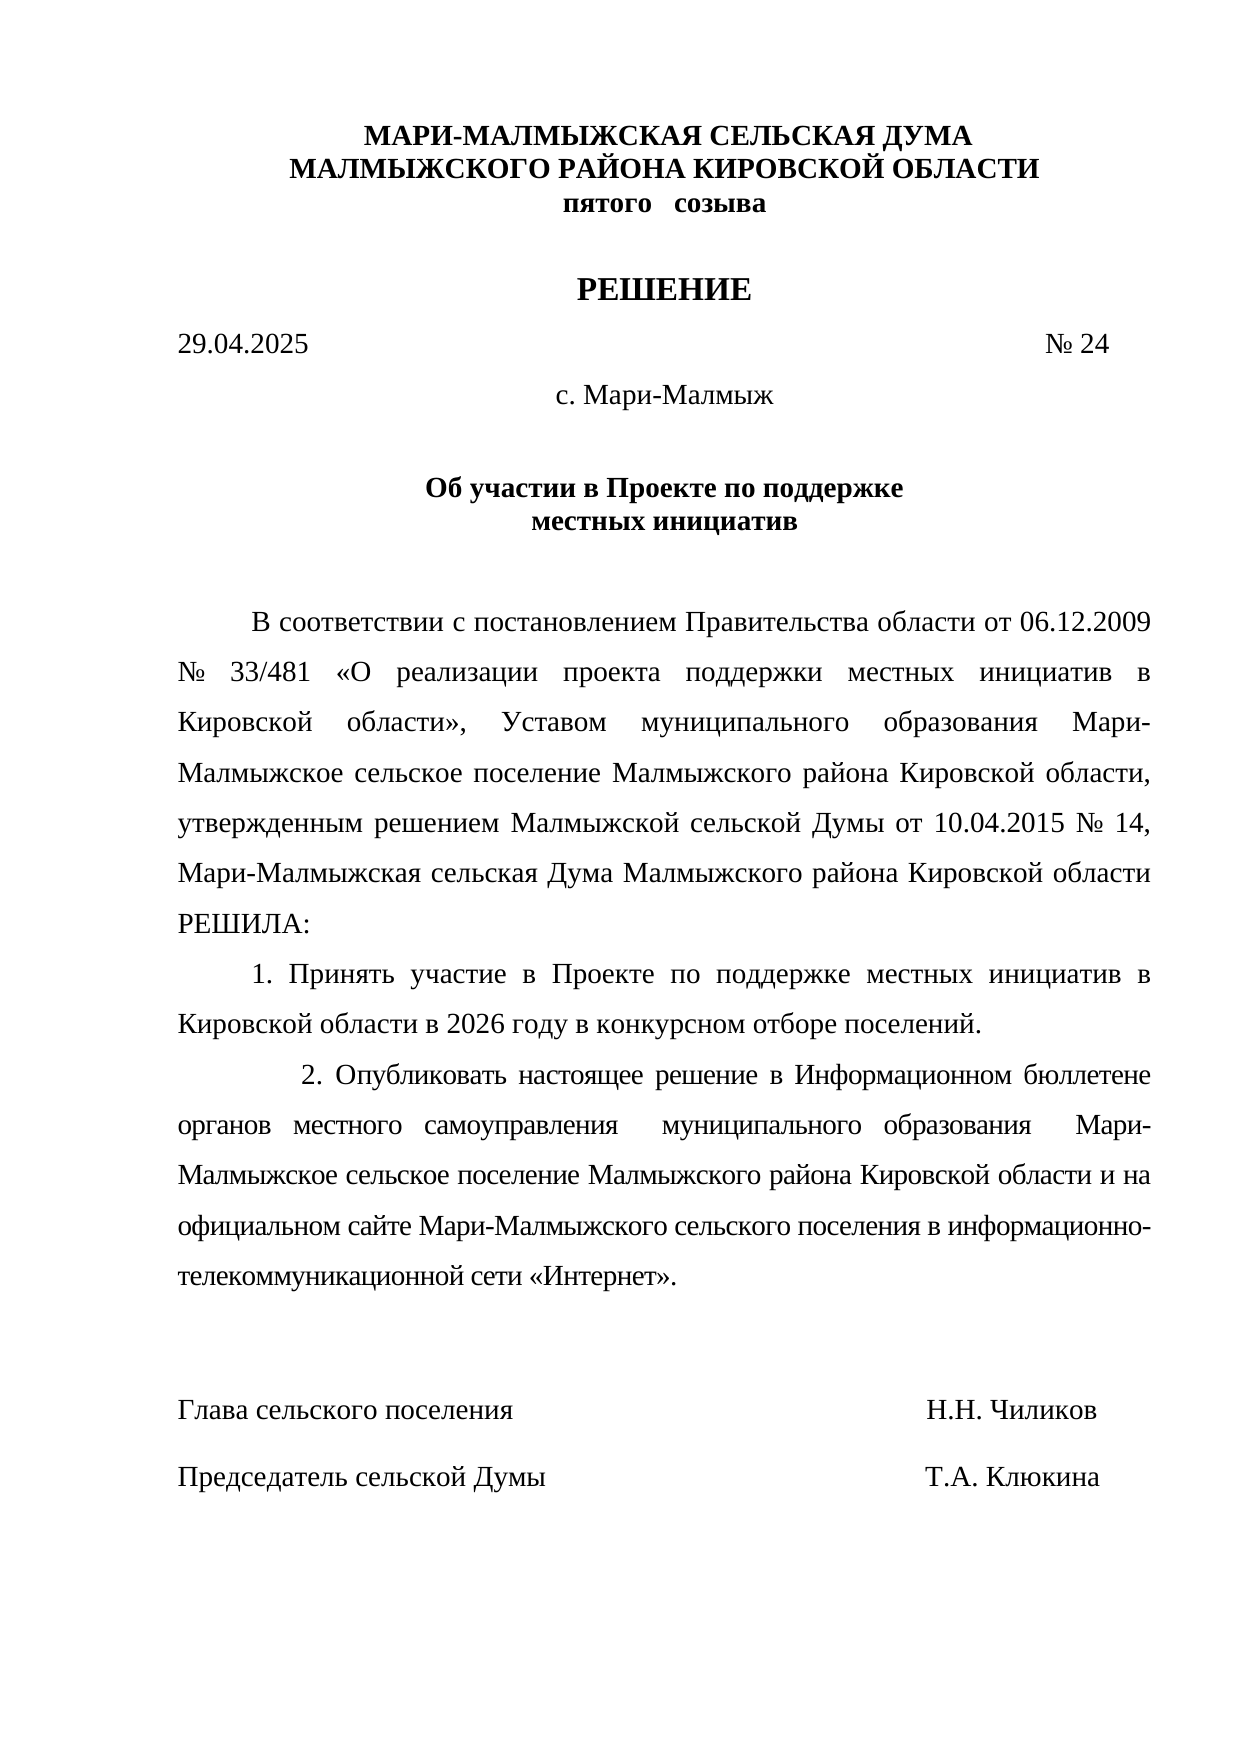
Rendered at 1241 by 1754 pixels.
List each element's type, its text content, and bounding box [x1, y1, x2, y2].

text местных инициатив [177, 503, 1152, 537]
text 2. Опубликовать настоящее решение в Информационном бюллетене органов местного самоуправления муниципального образования Мари-Малмыжское сельское поселение Малмыжского района Кировской области и на официальном сайте Мари-Малмыжского сельского поселения в информационно-телекоммуникационной сети «Интернет». [177, 1057, 1152, 1292]
text пятого созыва [177, 185, 1152, 219]
text Председатель сельской Думы Т.А. Клюкина [177, 1459, 1152, 1493]
text МАЛМЫЖСКОГО РАЙОНА КИРОВСКОЙ ОБЛАСТИ [177, 152, 1152, 185]
text В соответствии с постановлением Правительства области от 06.12.2009 № 33/481 «О реализации проекта поддержки местных инициатив в Кировской области», Уставом муниципального образования Мари-Малмыжское сельское поселение Малмыжского района Кировской области, утвержденным решением Малмыжской сельской Думы от 10.04.2015 № 14, Мари-Малмыжская сельская Дума Малмыжского района Кировской области РЕШИЛА: [177, 604, 1152, 939]
text 1. Принять участие в Проекте по поддержке местных инициатив в Кировской области в 2026 году в конкурсном отборе поселений. [177, 956, 1152, 1040]
text Об участии в Проекте по поддержке [177, 470, 1152, 503]
text 29.04.2025 № 24 [177, 327, 1152, 360]
text Глава сельского поселения Н.Н. Чиликов [177, 1392, 1152, 1426]
text РЕШЕНИЕ [177, 269, 1152, 307]
text с. Мари-Малмыж [177, 377, 1152, 410]
text МАРИ-МАЛМЫЖСКАЯ СЕЛЬСКАЯ ДУМА [177, 118, 1152, 152]
